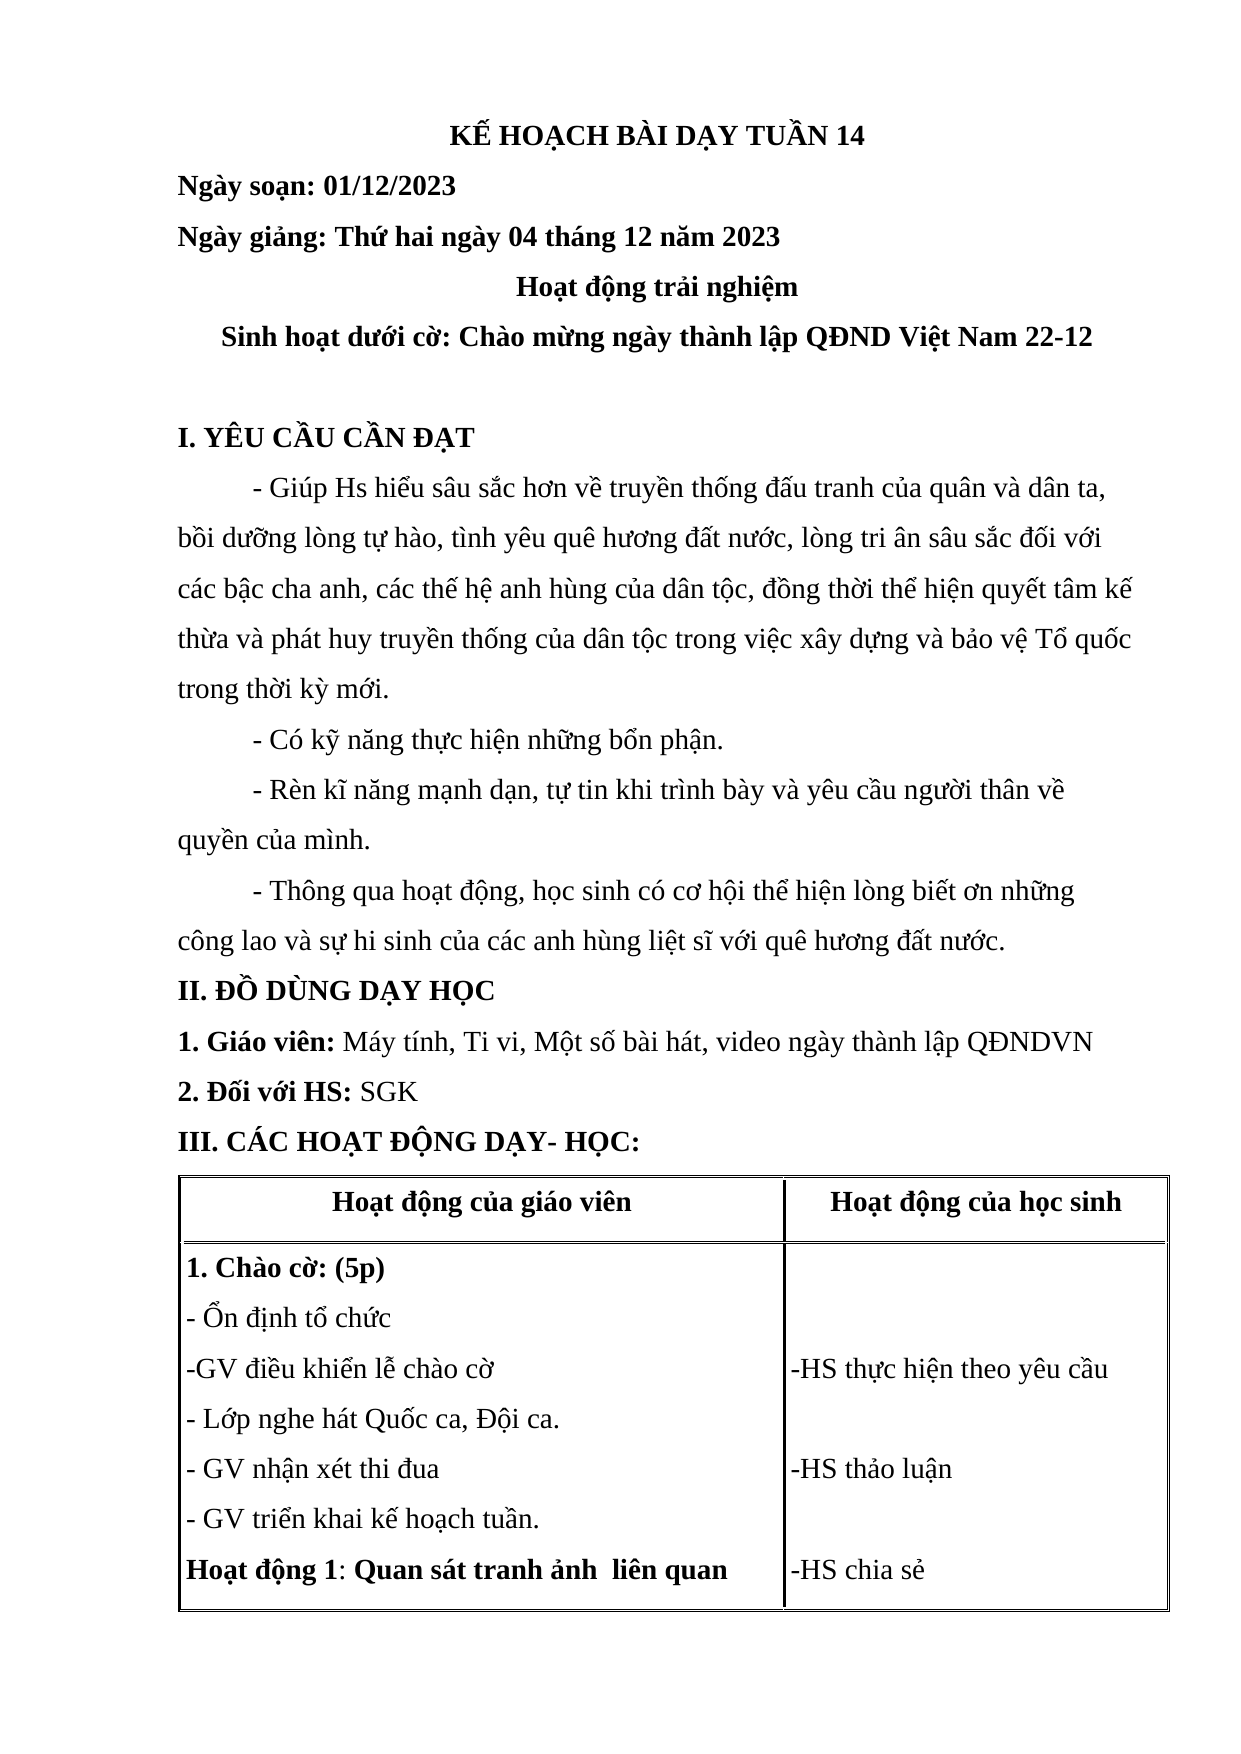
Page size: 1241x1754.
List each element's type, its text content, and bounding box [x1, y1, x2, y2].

text - Rèn kĩ năng mạnh dạn, tự tin khi trình bày và yêu cầu người thân về quyền của mình. [177, 772, 1137, 856]
text Ngày giảng: Thứ hai ngày 04 tháng 12 năm 2023 [177, 219, 1137, 252]
text - Giúp Hs hiểu sâu sắc hơn về truyền thống đấu tranh của quân và dân ta, bồi dưỡng lòng tự hào, tình yêu quê hương đất nước, lòng tri ân sâu sắc đối với các bậc cha anh, các thế hệ anh hùng của dân tộc, đồng thời thể hiện quyết tâm kế thừa và phát huy truyền thống của dân tộc trong việc xây dựng và bảo vệ Tổ quốc trong thời kỳ mới. [177, 470, 1137, 705]
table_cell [180, 1241, 784, 1608]
text II. ĐỒ DÙNG DẠY HỌC [177, 973, 1137, 1007]
text 2. Đối với HS: SGK [177, 1074, 1137, 1108]
text - Thông qua hoạt động, học sinh có cơ hội thể hiện lòng biết ơn những công lao và sự hi sinh của các anh hùng liệt sĩ với quê hương đất nước. [177, 873, 1137, 957]
text 1. Giáo viên: Máy tính, Ti vi, Một số bài hát, video ngày thành lập QĐNDVN [177, 1024, 1137, 1057]
text Ngày soạn: 01/12/2023 [177, 168, 1137, 202]
text - Có kỹ năng thực hiện những bổn phận. [177, 722, 1137, 755]
text III. CÁC HOẠT ĐỘNG DẠY- HỌC: [177, 1124, 1137, 1158]
table_header Hoạt động của học sinh [784, 1178, 1167, 1241]
text I. YÊU CẦU CẦN ĐẠT [177, 420, 1137, 453]
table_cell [784, 1241, 1168, 1608]
text Hoạt động trải nghiệm [177, 269, 1137, 303]
table_header Hoạt động của giáo viên [180, 1176, 784, 1241]
text KẾ HOẠCH BÀI DẠY TUẦN 14 [177, 118, 1137, 152]
text Sinh hoạt dưới cờ: Chào mừng ngày thành lập QĐND Việt Nam 22-12 [177, 319, 1137, 353]
